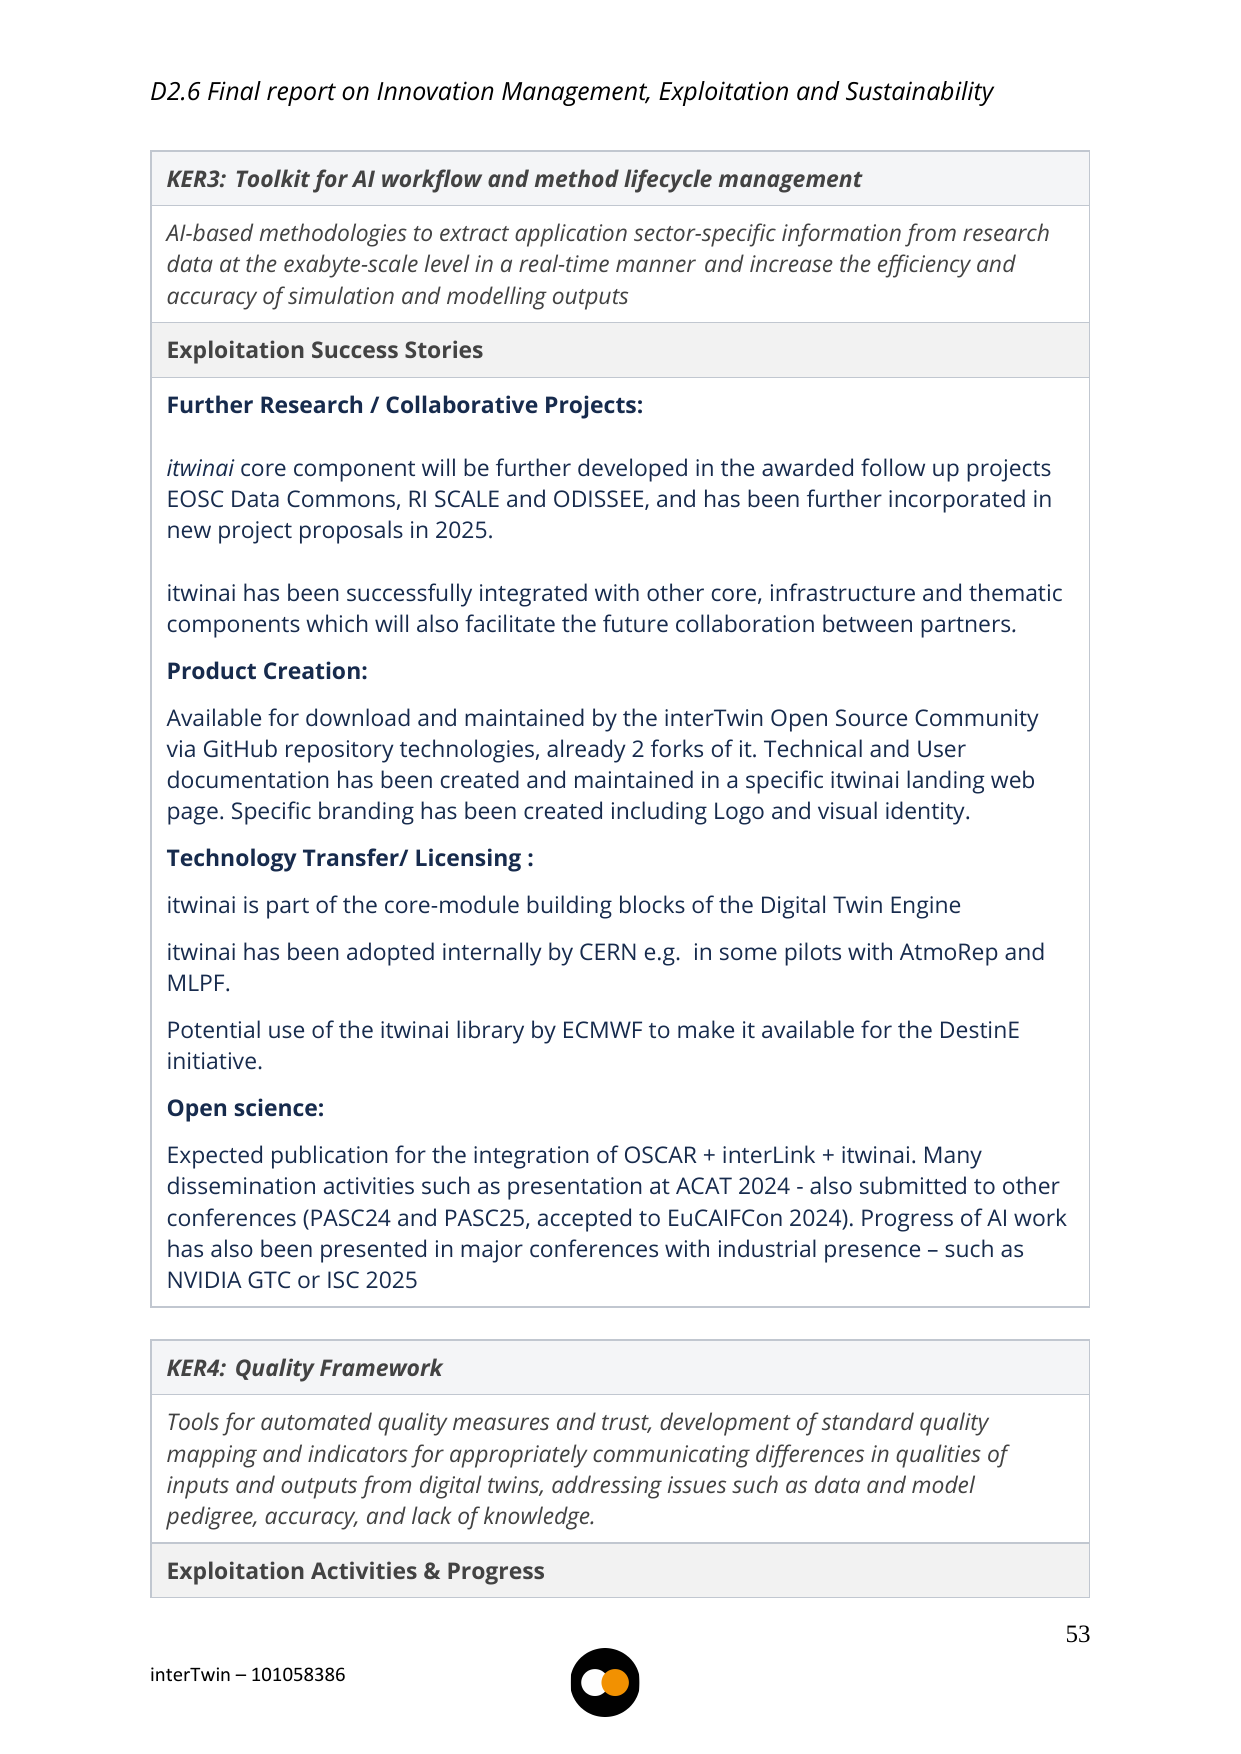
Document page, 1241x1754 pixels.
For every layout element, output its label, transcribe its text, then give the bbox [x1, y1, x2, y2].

table_cell Exploitation Success Stories [152, 323, 1089, 377]
table_header KER4: Quality Framework [152, 1341, 1089, 1394]
table_cell AI-based methodologies to extract application sector-specific information from research data at the exabyte-scale level in a real-time manner and increase the efficiency and accuracy of simulation and modelling outputs [152, 206, 1089, 322]
table_cell Tools for automated quality measures and trust, development of standard quality mapping and indicators for appropriately communicating differences in qualities of inputs and outputs from digital twins, addressing issues such as data and model pedigree, accuracy, and lack of knowledge. [152, 1395, 1089, 1542]
picture [570, 1648, 640, 1717]
table_header KER3: Toolkit for AI workflow and method lifecycle management [152, 152, 1089, 205]
table_cell Exploitation Activities & Progress [152, 1544, 1089, 1597]
table_cell Further Research / Collaborative Projects: itwinai core component will be further developed in the awarded follow up projects EOSC Data Commons, RI SCALE and ODISSEE, and has been further incorporated in new project proposals in 2025. itwinai has been successfully integrated with other core, infrastructure and thematic components which will also facilitate the future collaboration between partners. Product Creation: Available for download and maintained by the interTwin Open Source Community via GitHub repository technologies, already 2 forks of it. Technical and User documentation has been created and maintained in a specific itwinai landing web page. Specific branding has been created including Logo and visual identity. Technology Transfer/ Licensing : itwinai is part of the core-module building blocks of the Digital Twin Engine itwinai has been adopted internally by CERN e.g. in some pilots with AtmoRep and MLPF. Potential use of the itwinai library by ECMWF to make it available for the DestinE initiative. Open science: Expected publication for the integration of OSCAR + interLink + itwinai. Many dissemination activities such as presentation at ACAT 2024 - also submitted to other conferences (PASC24 and PASC25, accepted to EuCAIFCon 2024). Progress of AI work has also been presented in major conferences with industrial presence – such as NVIDIA GTC or ISC 2025 [152, 378, 1089, 1306]
